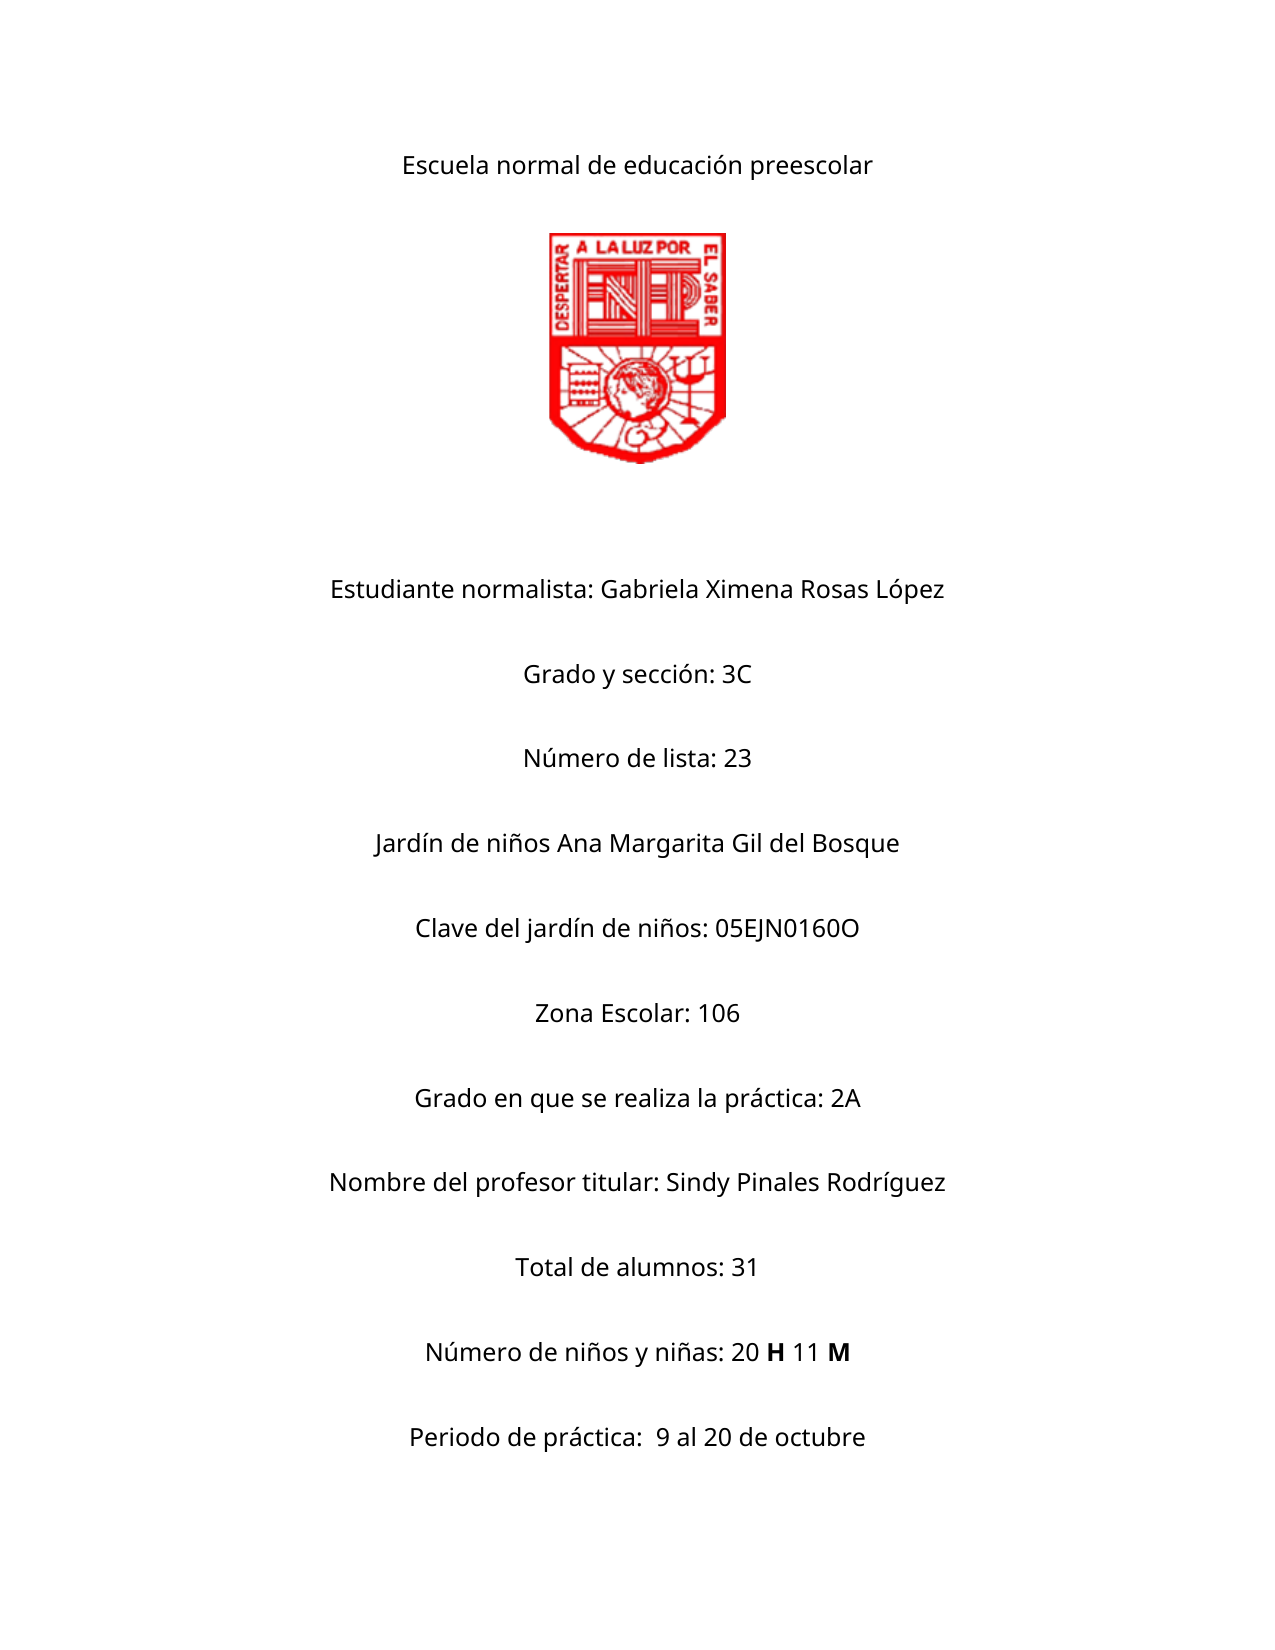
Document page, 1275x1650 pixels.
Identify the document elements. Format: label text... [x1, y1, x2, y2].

text Grado en que se realiza la práctica: 2A [177, 1080, 1098, 1114]
text Jardín de niños Ana Margarita Gil del Bosque [177, 826, 1098, 860]
text Número de niños y niñas: 20 H 11 M [177, 1335, 1098, 1369]
text Nombre del profesor titular: Sindy Pinales Rodríguez [177, 1165, 1098, 1199]
text Periodo de práctica: 9 al 20 de octubre [177, 1419, 1098, 1453]
text Número de lista: 23 [177, 741, 1098, 775]
text Total de alumnos: 31 [177, 1250, 1098, 1284]
text Clave del jardín de niños: 05EJN0160O [177, 911, 1098, 945]
text Grado y sección: 3C [177, 656, 1098, 690]
text Escuela normal de educación preescolar [177, 148, 1098, 182]
text Zona Escolar: 106 [177, 996, 1098, 1029]
text Estudiante normalista: Gabriela Ximena Rosas López [177, 572, 1098, 606]
picture [549, 233, 726, 464]
